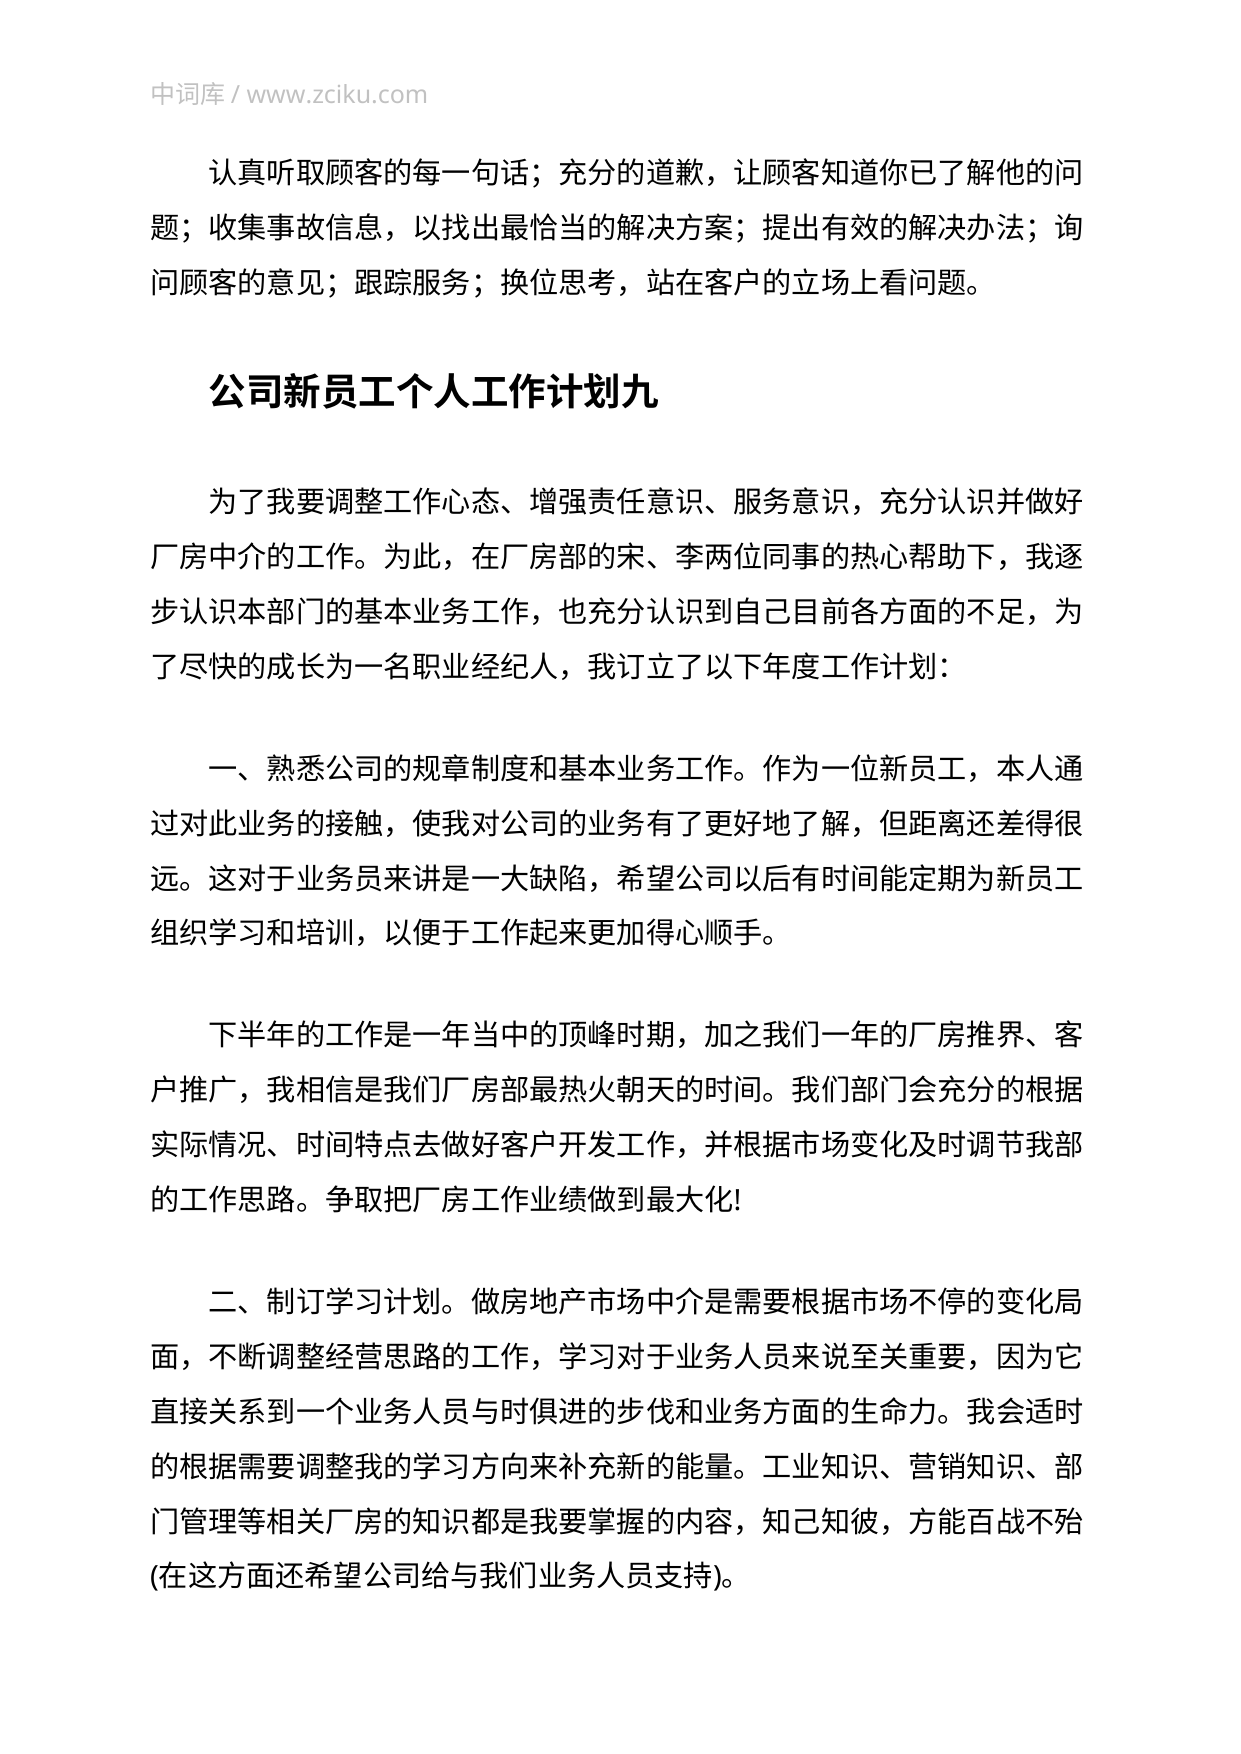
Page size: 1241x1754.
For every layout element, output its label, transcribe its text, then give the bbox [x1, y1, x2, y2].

text 认真听取顾客的每一句话；充分的道歉，让顾客知道你已了解他的问题；收集事故信息，以找出最恰当的解决方案；提出有效的解决办法；询问顾客的意见；跟踪服务；换位思考，站在客户的立场上看问题。 [150, 150, 1090, 302]
text 公司新员工个人工作计划九 [150, 362, 1090, 416]
text 二、制订学习计划。做房地产市场中介是需要根据市场不停的变化局面，不断调整经营思路的工作，学习对于业务人员来说至关重要，因为它直接关系到一个业务人员与时俱进的步伐和业务方面的生命力。我会适时的根据需要调整我的学习方向来补充新的能量。工业知识、营销知识、部门管理等相关厂房的知识都是我要掌握的内容，知己知彼，方能百战不殆(在这方面还希望公司给与我们业务人员支持)。 [150, 1278, 1090, 1595]
text 一、熟悉公司的规章制度和基本业务工作。作为一位新员工，本人通过对此业务的接触，使我对公司的业务有了更好地了解，但距离还差得很远。这对于业务员来讲是一大缺陷，希望公司以后有时间能定期为新员工组织学习和培训，以便于工作起来更加得心顺手。 [150, 745, 1090, 952]
text 下半年的工作是一年当中的顶峰时期，加之我们一年的厂房推界、客户推广，我相信是我们厂房部最热火朝天的时间。我们部门会充分的根据实际情况、时间特点去做好客户开发工作，并根据市场变化及时调节我部的工作思路。争取把厂房工作业绩做到最大化! [150, 1012, 1090, 1219]
text 为了我要调整工作心态、增强责任意识、服务意识，充分认识并做好厂房中介的工作。为此，在厂房部的宋、李两位同事的热心帮助下，我逐步认识本部门的基本业务工作，也充分认识到自己目前各方面的不足，为了尽快的成长为一名职业经纪人，我订立了以下年度工作计划： [150, 479, 1090, 686]
